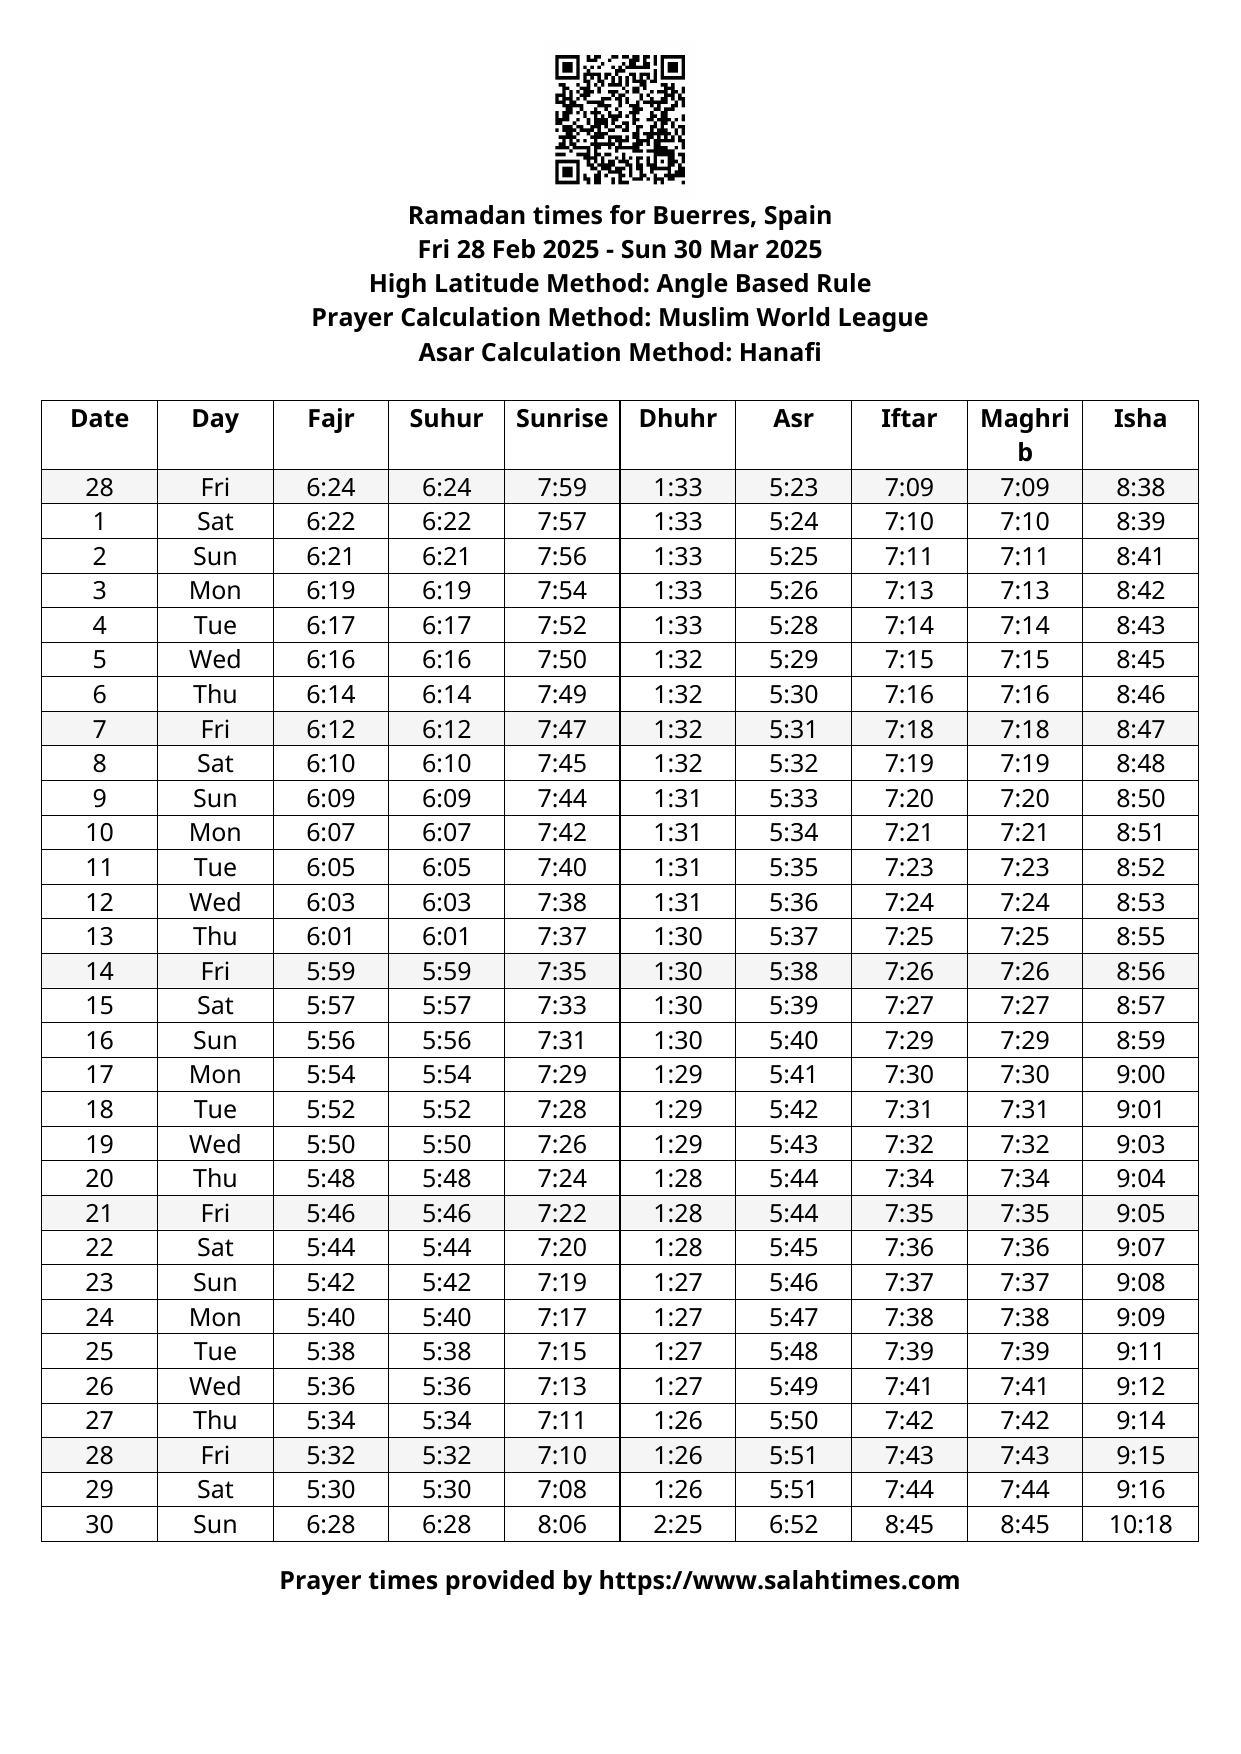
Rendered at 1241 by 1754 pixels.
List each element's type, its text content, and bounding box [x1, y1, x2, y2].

table_cell 7:41 [968, 1369, 1082, 1402]
table_cell 1:32 [621, 746, 735, 780]
table_cell 5:34 [389, 1404, 504, 1437]
table_cell 8 [42, 746, 157, 780]
table_header Day [158, 401, 273, 469]
table_header Iftar [852, 401, 967, 469]
table_cell 17 [42, 1058, 157, 1091]
table_cell 7:44 [852, 1473, 967, 1506]
table_cell 5:46 [736, 1265, 851, 1299]
table_cell 5:56 [389, 1023, 504, 1057]
table_cell 1:30 [621, 954, 735, 987]
table_cell 7:38 [968, 1300, 1082, 1333]
table_cell 7:13 [852, 574, 967, 607]
table_cell 5:51 [736, 1438, 851, 1472]
table_cell 8:59 [1083, 1023, 1198, 1057]
table_cell 5:35 [736, 850, 851, 884]
table_cell 1:31 [621, 850, 735, 884]
table_cell 9:05 [1083, 1196, 1198, 1229]
table_cell 22 [42, 1231, 157, 1264]
table_cell 7:23 [968, 850, 1082, 884]
table_cell 1:32 [621, 643, 735, 676]
table_cell 7:30 [968, 1058, 1082, 1091]
table_cell 5:33 [736, 781, 851, 814]
table_cell Thu [158, 919, 273, 953]
table_cell 27 [42, 1404, 157, 1437]
table_cell 8:45 [1083, 643, 1198, 676]
table_cell 6:22 [274, 504, 388, 538]
table_cell 7:39 [968, 1334, 1082, 1368]
table_cell 7:13 [968, 574, 1082, 607]
table_cell 7:27 [968, 989, 1082, 1022]
table_cell 7:18 [968, 712, 1082, 745]
table_cell 5:38 [389, 1334, 504, 1368]
table_cell 1:31 [621, 781, 735, 814]
table_cell 5:34 [736, 816, 851, 849]
table_cell Wed [158, 643, 273, 676]
table_cell 1:29 [621, 1092, 735, 1126]
table_cell 8:51 [1083, 816, 1198, 849]
table_cell Wed [158, 885, 273, 918]
table_cell 7:09 [968, 470, 1082, 503]
table_cell 5:36 [389, 1369, 504, 1402]
table_cell 7:31 [852, 1092, 967, 1126]
table_cell 6:10 [274, 746, 388, 780]
table_cell 5:48 [274, 1161, 388, 1195]
table_cell 7:36 [852, 1231, 967, 1264]
table_cell 7:15 [852, 643, 967, 676]
table_cell 6:14 [389, 677, 504, 711]
table_cell 1:32 [621, 712, 735, 745]
table_cell 6:03 [274, 885, 388, 918]
text Ramadan times for Buerres, Spain [42, 198, 1198, 232]
table_cell 7:35 [505, 954, 619, 987]
table_cell Thu [158, 677, 273, 711]
picture [542, 41, 699, 198]
table_cell 10:18 [1083, 1507, 1198, 1541]
table_cell 6:05 [274, 850, 388, 884]
table_cell 7:19 [505, 1265, 619, 1299]
table_cell 6:17 [274, 608, 388, 642]
table_cell 29 [42, 1473, 157, 1506]
table_cell 6:21 [389, 539, 504, 572]
table_cell 6:09 [274, 781, 388, 814]
table_cell 5:38 [274, 1334, 388, 1368]
table_cell 1:26 [621, 1404, 735, 1437]
table_cell 9:01 [1083, 1092, 1198, 1126]
table_cell 9:15 [1083, 1438, 1198, 1472]
table_cell 7:38 [852, 1300, 967, 1333]
table_cell 1:30 [621, 989, 735, 1022]
table_cell 14 [42, 954, 157, 987]
table_cell 15 [42, 989, 157, 1022]
table_cell 7:10 [505, 1438, 619, 1472]
table_cell 7:13 [505, 1369, 619, 1402]
table_cell 7:47 [505, 712, 619, 745]
table_cell 5:59 [389, 954, 504, 987]
table_cell 5:38 [736, 954, 851, 987]
table_cell 7:19 [968, 746, 1082, 780]
table_cell 7:28 [505, 1092, 619, 1126]
table_cell 24 [42, 1300, 157, 1333]
table_cell Sat [158, 1231, 273, 1264]
table_cell 5:44 [736, 1161, 851, 1195]
table_cell 7:43 [852, 1438, 967, 1472]
table_cell 7:16 [968, 677, 1082, 711]
table_cell 5:24 [736, 504, 851, 538]
table_cell 5:37 [736, 919, 851, 953]
table_cell 8:47 [1083, 712, 1198, 745]
table_cell 7:59 [505, 470, 619, 503]
table_cell 7:29 [852, 1023, 967, 1057]
table_cell 28 [42, 1438, 157, 1472]
table_cell 7:26 [968, 954, 1082, 987]
table_cell 5:40 [389, 1300, 504, 1333]
table_cell Sat [158, 504, 273, 538]
table_cell 7:20 [968, 781, 1082, 814]
table_cell 7:18 [852, 712, 967, 745]
table_header Suhur [389, 401, 504, 469]
table_cell 7:32 [852, 1127, 967, 1160]
table_cell 7:35 [968, 1196, 1082, 1229]
table_cell Tue [158, 850, 273, 884]
text Prayer times provided by https://www.salahtimes.com [42, 1563, 1198, 1597]
table_cell 6:07 [389, 816, 504, 849]
table_cell 5:26 [736, 574, 851, 607]
table_cell 9:00 [1083, 1058, 1198, 1091]
table_cell Tue [158, 1334, 273, 1368]
table_cell 5:47 [736, 1300, 851, 1333]
table_cell 6:52 [736, 1507, 851, 1541]
table_cell 5:45 [736, 1231, 851, 1264]
table_cell 7:24 [505, 1161, 619, 1195]
table_cell 5:50 [736, 1404, 851, 1437]
table_cell 5:30 [736, 677, 851, 711]
table_cell 10 [42, 816, 157, 849]
table_cell 7:54 [505, 574, 619, 607]
table_cell 19 [42, 1127, 157, 1160]
table_cell Thu [158, 1404, 273, 1437]
table_cell 5:42 [736, 1092, 851, 1126]
table_cell 9:11 [1083, 1334, 1198, 1368]
table_cell 8:46 [1083, 677, 1198, 711]
table_cell Fri [158, 470, 273, 503]
table_cell 6:01 [389, 919, 504, 953]
table_cell 12 [42, 885, 157, 918]
table_cell 7:22 [505, 1196, 619, 1229]
table_cell 1:31 [621, 816, 735, 849]
table_cell 7:16 [852, 677, 967, 711]
table_cell 6:03 [389, 885, 504, 918]
table_cell Sat [158, 989, 273, 1022]
table_cell 7:36 [968, 1231, 1082, 1264]
table_cell 7:37 [852, 1265, 967, 1299]
table_header Sunrise [505, 401, 619, 469]
table_cell 7:25 [852, 919, 967, 953]
table_cell 1:28 [621, 1161, 735, 1195]
table_cell 6:19 [389, 574, 504, 607]
table_cell 7:57 [505, 504, 619, 538]
table_cell 7:44 [968, 1473, 1082, 1506]
table_cell 8:45 [852, 1507, 967, 1541]
table_cell 8:55 [1083, 919, 1198, 953]
table_cell 1:33 [621, 539, 735, 572]
table_cell 1:27 [621, 1334, 735, 1368]
table_cell 7:11 [505, 1404, 619, 1437]
table_cell 6:17 [389, 608, 504, 642]
table_header Isha [1083, 401, 1198, 469]
table_cell 6:24 [274, 470, 388, 503]
table_cell 7:31 [968, 1092, 1082, 1126]
text Prayer Calculation Method: Muslim World League [42, 300, 1198, 334]
table_cell 5:30 [389, 1473, 504, 1506]
table_cell 7:37 [968, 1265, 1082, 1299]
table_cell 7:42 [852, 1404, 967, 1437]
table_cell 7:26 [852, 954, 967, 987]
table_cell 1:28 [621, 1231, 735, 1264]
table_cell 7:29 [505, 1058, 619, 1091]
table_cell 5:48 [736, 1334, 851, 1368]
table_cell 30 [42, 1507, 157, 1541]
table_cell 18 [42, 1092, 157, 1126]
table_cell Mon [158, 574, 273, 607]
table_cell 5:44 [736, 1196, 851, 1229]
table_cell 1:33 [621, 608, 735, 642]
table_cell 1:31 [621, 885, 735, 918]
table_cell 5:48 [389, 1161, 504, 1195]
table_cell 7:26 [505, 1127, 619, 1160]
table_cell 13 [42, 919, 157, 953]
table_cell 5:36 [736, 885, 851, 918]
table_cell 8:53 [1083, 885, 1198, 918]
table_cell 1:27 [621, 1265, 735, 1299]
table_cell 5:32 [389, 1438, 504, 1472]
table_cell 5:28 [736, 608, 851, 642]
table_cell 7:11 [852, 539, 967, 572]
table_cell 5:40 [736, 1023, 851, 1057]
table_cell 7:21 [852, 816, 967, 849]
table_cell Wed [158, 1127, 273, 1160]
table_cell Sat [158, 746, 273, 780]
table_cell 6:09 [389, 781, 504, 814]
table_cell 5:44 [274, 1231, 388, 1264]
table_header Asr [736, 401, 851, 469]
table_cell 20 [42, 1161, 157, 1195]
table_cell 6:28 [274, 1507, 388, 1541]
table_cell 7:34 [852, 1161, 967, 1195]
table_cell 5:32 [274, 1438, 388, 1472]
table_cell Thu [158, 1161, 273, 1195]
table_cell 6:28 [389, 1507, 504, 1541]
table_cell Tue [158, 1092, 273, 1126]
table_cell Mon [158, 1300, 273, 1333]
table_cell Sun [158, 539, 273, 572]
table_cell 5:43 [736, 1127, 851, 1160]
table_cell 5:56 [274, 1023, 388, 1057]
table_cell 7:08 [505, 1473, 619, 1506]
table_cell 1:26 [621, 1438, 735, 1472]
table_cell 5:59 [274, 954, 388, 987]
table_cell 8:48 [1083, 746, 1198, 780]
table_cell 8:56 [1083, 954, 1198, 987]
table_cell 7 [42, 712, 157, 745]
table_cell 6:22 [389, 504, 504, 538]
table_cell 7:10 [968, 504, 1082, 538]
table_cell 1:33 [621, 504, 735, 538]
table_cell 7:52 [505, 608, 619, 642]
table_cell 5:50 [389, 1127, 504, 1160]
table_cell 8:50 [1083, 781, 1198, 814]
table_cell 1:27 [621, 1300, 735, 1333]
table_cell 1:29 [621, 1058, 735, 1091]
table_cell 2 [42, 539, 157, 572]
table_cell 7:44 [505, 781, 619, 814]
table_cell 28 [42, 470, 157, 503]
table_cell 9:03 [1083, 1127, 1198, 1160]
table_cell 6:12 [389, 712, 504, 745]
table_cell 5:36 [274, 1369, 388, 1402]
table_cell 1:26 [621, 1473, 735, 1506]
table_cell 2:25 [621, 1507, 735, 1541]
table_cell 7:15 [968, 643, 1082, 676]
table_cell 7:17 [505, 1300, 619, 1333]
table_cell 8:06 [505, 1507, 619, 1541]
table_cell Fri [158, 712, 273, 745]
table_cell 6:01 [274, 919, 388, 953]
table_cell 6:16 [389, 643, 504, 676]
table_cell 9:04 [1083, 1161, 1198, 1195]
table_cell 16 [42, 1023, 157, 1057]
table_cell 7:11 [968, 539, 1082, 572]
table_cell 5:30 [274, 1473, 388, 1506]
table_cell 7:20 [852, 781, 967, 814]
table_cell 7:49 [505, 677, 619, 711]
table_cell 9 [42, 781, 157, 814]
table_cell 5:49 [736, 1369, 851, 1402]
table_cell 1:28 [621, 1196, 735, 1229]
table_cell 9:07 [1083, 1231, 1198, 1264]
table_cell 5:54 [389, 1058, 504, 1091]
table_cell 8:41 [1083, 539, 1198, 572]
table_cell 8:39 [1083, 504, 1198, 538]
table_cell Fri [158, 1196, 273, 1229]
table_cell 5:25 [736, 539, 851, 572]
table_cell 1 [42, 504, 157, 538]
table_cell 5:34 [274, 1404, 388, 1437]
table_cell 23 [42, 1265, 157, 1299]
table_header Date [42, 401, 157, 469]
table_cell 6:05 [389, 850, 504, 884]
table_cell 6:19 [274, 574, 388, 607]
table_cell 6:12 [274, 712, 388, 745]
table_cell 7:33 [505, 989, 619, 1022]
table_cell 5:46 [389, 1196, 504, 1229]
table_cell 5:54 [274, 1058, 388, 1091]
table_cell 5:29 [736, 643, 851, 676]
table_cell 7:24 [968, 885, 1082, 918]
table_cell 8:38 [1083, 470, 1198, 503]
table_cell 7:25 [968, 919, 1082, 953]
table_cell 11 [42, 850, 157, 884]
table_cell 7:40 [505, 850, 619, 884]
table_cell 9:09 [1083, 1300, 1198, 1333]
table_cell 7:32 [968, 1127, 1082, 1160]
table_cell 5:32 [736, 746, 851, 780]
table_cell 7:38 [505, 885, 619, 918]
table_cell 5:31 [736, 712, 851, 745]
table_cell 7:42 [505, 816, 619, 849]
table_cell 3 [42, 574, 157, 607]
table_cell 1:27 [621, 1369, 735, 1402]
table_cell Sat [158, 1473, 273, 1506]
table_cell 5:42 [389, 1265, 504, 1299]
table_cell 7:31 [505, 1023, 619, 1057]
table_cell 7:50 [505, 643, 619, 676]
table_cell 7:10 [852, 504, 967, 538]
table_cell 7:37 [505, 919, 619, 953]
table_cell 5:23 [736, 470, 851, 503]
table_cell 7:14 [968, 608, 1082, 642]
table_cell 5:40 [274, 1300, 388, 1333]
table_cell Fri [158, 954, 273, 987]
table_cell 6:16 [274, 643, 388, 676]
table_cell 1:29 [621, 1127, 735, 1160]
table_cell 25 [42, 1334, 157, 1368]
table_cell 8:57 [1083, 989, 1198, 1022]
table_cell Tue [158, 608, 273, 642]
table_cell 9:16 [1083, 1473, 1198, 1506]
table_cell Sun [158, 781, 273, 814]
table_cell 7:34 [968, 1161, 1082, 1195]
table_cell Mon [158, 1058, 273, 1091]
table_cell Wed [158, 1369, 273, 1402]
table_header Maghrib [968, 401, 1082, 469]
table_cell 5:57 [389, 989, 504, 1022]
table_cell 5:44 [389, 1231, 504, 1264]
table_cell 7:27 [852, 989, 967, 1022]
text Fri 28 Feb 2025 - Sun 30 Mar 2025 [42, 232, 1198, 266]
table_cell 5:46 [274, 1196, 388, 1229]
table_cell 7:35 [852, 1196, 967, 1229]
table_cell 7:56 [505, 539, 619, 572]
table_cell 7:21 [968, 816, 1082, 849]
table_cell 5:51 [736, 1473, 851, 1506]
table_cell 6:21 [274, 539, 388, 572]
table_cell 8:43 [1083, 608, 1198, 642]
table_cell 26 [42, 1369, 157, 1402]
table_cell 6:10 [389, 746, 504, 780]
table_cell 7:09 [852, 470, 967, 503]
table_cell Sun [158, 1265, 273, 1299]
table_cell 7:20 [505, 1231, 619, 1264]
table_cell 1:33 [621, 470, 735, 503]
table_cell 5:50 [274, 1127, 388, 1160]
table_cell 7:24 [852, 885, 967, 918]
table_cell 7:23 [852, 850, 967, 884]
table_cell 8:52 [1083, 850, 1198, 884]
text High Latitude Method: Angle Based Rule [42, 266, 1198, 300]
table_cell Sun [158, 1023, 273, 1057]
table_cell 5:57 [274, 989, 388, 1022]
table_cell 1:30 [621, 1023, 735, 1057]
table_cell 6 [42, 677, 157, 711]
table_cell 7:19 [852, 746, 967, 780]
table_cell 6:24 [389, 470, 504, 503]
table_cell 5:42 [274, 1265, 388, 1299]
table_cell 21 [42, 1196, 157, 1229]
table_cell 8:42 [1083, 574, 1198, 607]
table_header Dhuhr [621, 401, 735, 469]
table_cell 1:30 [621, 919, 735, 953]
table_cell 1:33 [621, 574, 735, 607]
table_cell 7:14 [852, 608, 967, 642]
table_cell 8:45 [968, 1507, 1082, 1541]
table_cell 7:39 [852, 1334, 967, 1368]
table_cell 9:08 [1083, 1265, 1198, 1299]
table_cell 5:52 [389, 1092, 504, 1126]
table_cell 7:29 [968, 1023, 1082, 1057]
table_cell 5:39 [736, 989, 851, 1022]
table_cell Mon [158, 816, 273, 849]
table_cell Sun [158, 1507, 273, 1541]
table_cell 6:14 [274, 677, 388, 711]
table_cell 4 [42, 608, 157, 642]
table_cell 7:41 [852, 1369, 967, 1402]
text Asar Calculation Method: Hanafi [42, 334, 1198, 368]
table_cell 5:52 [274, 1092, 388, 1126]
table_cell 5:41 [736, 1058, 851, 1091]
table_cell 1:32 [621, 677, 735, 711]
table_cell 7:42 [968, 1404, 1082, 1437]
table_cell 9:12 [1083, 1369, 1198, 1402]
table_cell 5 [42, 643, 157, 676]
table_cell 9:14 [1083, 1404, 1198, 1437]
table_cell 7:43 [968, 1438, 1082, 1472]
table_cell 7:15 [505, 1334, 619, 1368]
table_header Fajr [274, 401, 388, 469]
table_cell 7:45 [505, 746, 619, 780]
table_cell 7:30 [852, 1058, 967, 1091]
table_cell 6:07 [274, 816, 388, 849]
table_cell Fri [158, 1438, 273, 1472]
